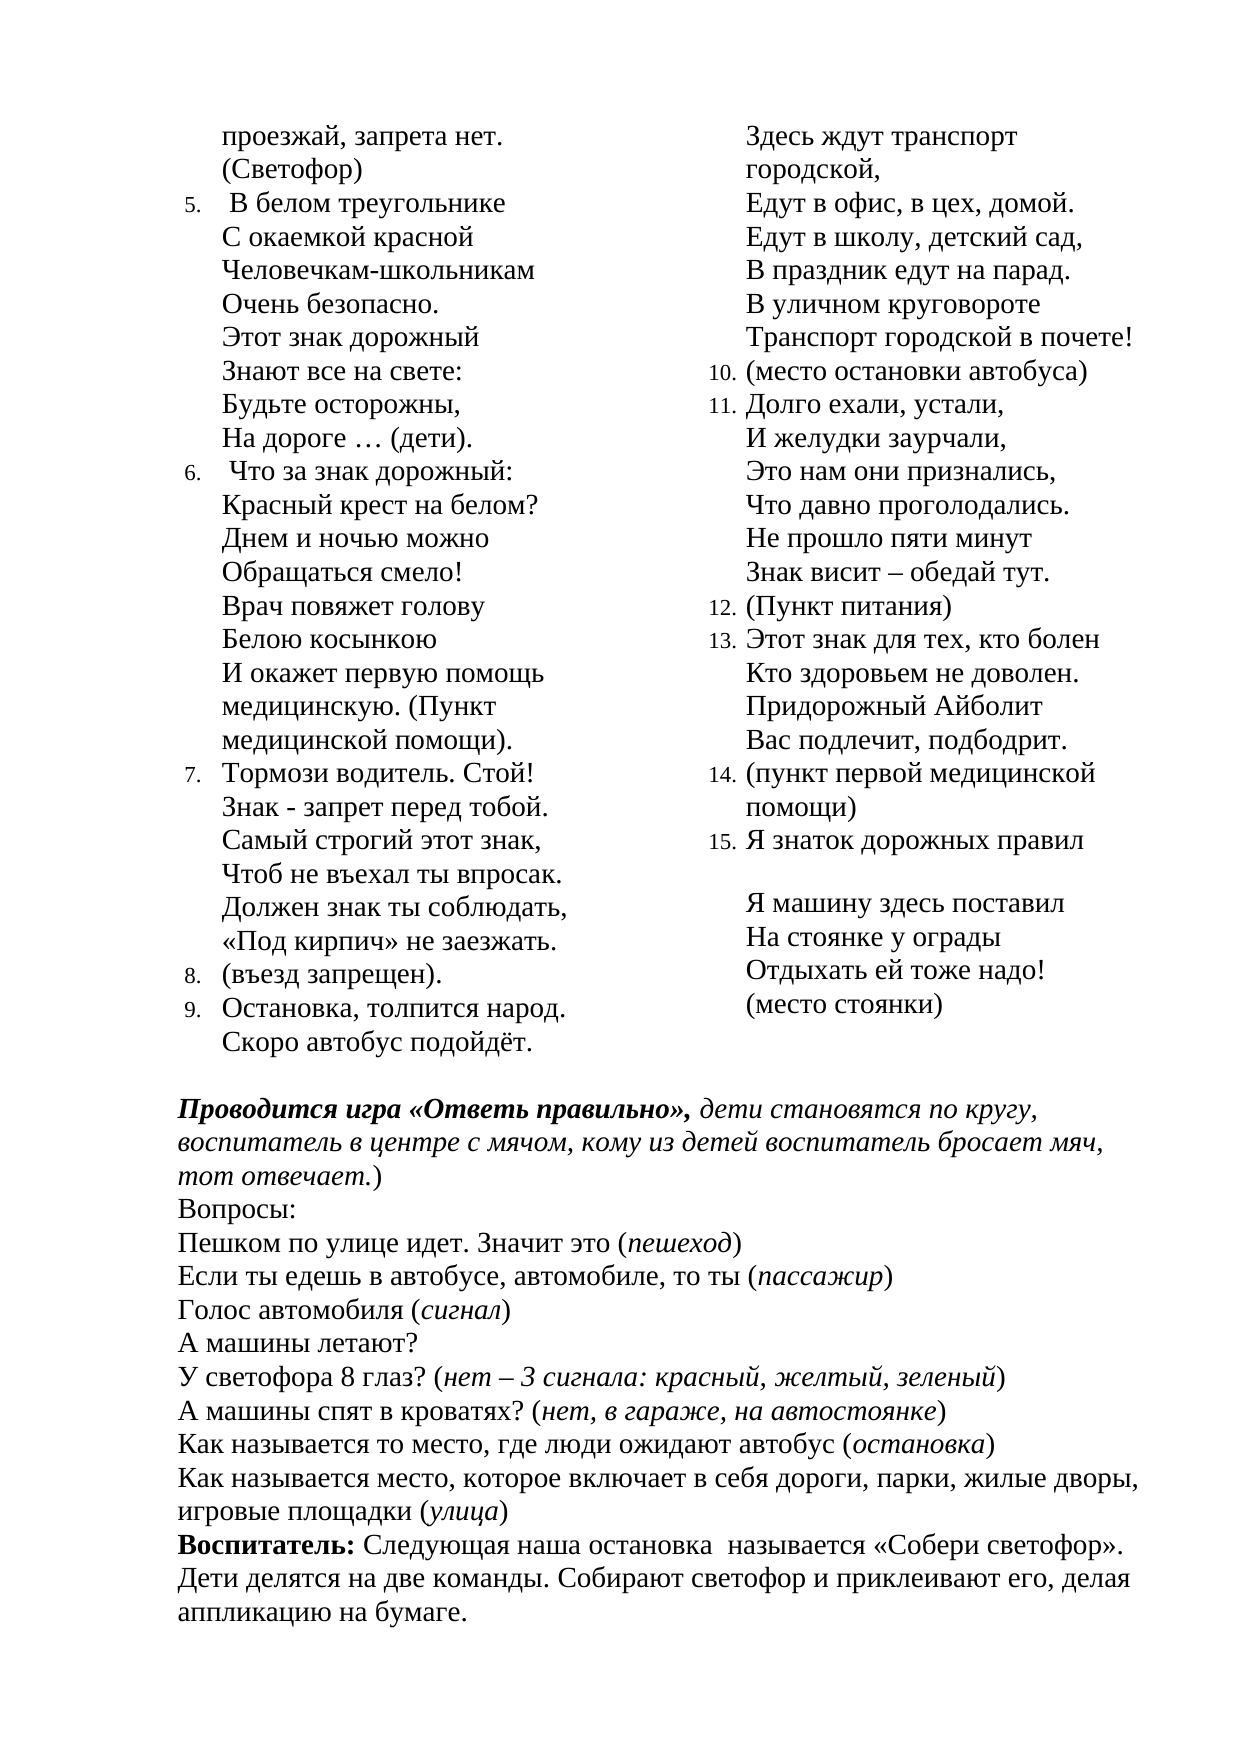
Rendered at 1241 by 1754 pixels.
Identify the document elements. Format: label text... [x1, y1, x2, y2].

list Долго ехали, устали, И желудки заурчали, Это нам они признались, Что давно проголодались. Не прошло пяти минут Знак висит – обедай тут. [708, 386, 1152, 588]
text Пешком по улице идет. Значит это (пешеход) [177, 1225, 1152, 1258]
text Проводится игра «Ответь правильно», дети становятся по кругу, воспитатель в центре с мячом, кому из детей воспитатель бросает мяч, тот отвечает.) Вопросы: [177, 1091, 1152, 1225]
list (Пункт питания) [708, 588, 1152, 621]
text На стоянке у ограды [746, 919, 1152, 952]
list (место остановки автобуса) [708, 353, 1152, 386]
text Если ты едешь в автобусе, автомобиле, то ты (пассажир) [177, 1258, 1152, 1292]
text Как называется место, которое включает в себя дороги, парки, жилые дворы, игровые площадки (улица) [177, 1460, 1152, 1527]
text А машины спят в кроватях? (нет, в гараже, на автостоянке) [177, 1393, 1152, 1426]
text У светофора 8 глаз? (нет – 3 сигнала: красный, желтый, зеленый) [177, 1359, 1152, 1393]
text Воспитатель: Следующая наша остановка называется «Собери светофор». [177, 1527, 1152, 1560]
list Этот знак для тех, кто болен Кто здоровьем не доволен. Придорожный Айболит Вас подлечит, подбодрит. [708, 621, 1152, 755]
text Как называется то место, где люди ожидают автобус (остановка) [177, 1426, 1152, 1460]
text А машины летают? [177, 1326, 1152, 1359]
list Остановка, толпится народ. Скоро автобус подойдёт. Здесь ждут транспорт городской, Едут в офис, в цех, домой. Едут в школу, детский сад, В праздник едут на парад. В уличном круговороте Транспорт городской в почете! [708, 118, 1152, 353]
list Я знаток дорожных правил [708, 822, 1152, 856]
list В белом треугольнике С окаемкой красной Человечкам-школьникам Очень безопасно. Этот знак дорожный Знают все на свете: Будьте осторожны, На дороге … (дети). [184, 185, 627, 453]
text Отдыхать ей тоже надо! [746, 952, 1152, 986]
text Дети делятся на две команды. Собирают светофор и приклеивают его, делая аппликацию на бумаге. [177, 1560, 1152, 1627]
list Остановка, толпится народ. Скоро автобус подойдёт. Здесь ждут транспорт городской, Едут в офис, в цех, домой. Едут в школу, детский сад, В праздник едут на парад. В уличном круговороте Транспорт городской в почете! [184, 990, 627, 1057]
text Голос автомобиля (сигнал) [177, 1292, 1152, 1326]
list (въезд запрещен). [184, 957, 627, 990]
list (пункт первой медицинской помощи) [708, 755, 1152, 822]
text Я машину здесь поставил [746, 885, 1152, 919]
list Тормози водитель. Стой! Знак - запрет перед тобой. Самый строгий этот знак, Чтоб не въехал ты впросак. Должен знак ты соблюдать, «Под кирпич» не заезжать. [184, 755, 627, 957]
list Что за знак дорожный: Красный крест на белом? Днем и ночью можно Обращаться смело! Врач повяжет голову Белою косынкою И окажет первую помощь медицинскую. (Пункт медицинской помощи). [184, 453, 627, 755]
text (место стоянки) [746, 986, 1152, 1019]
